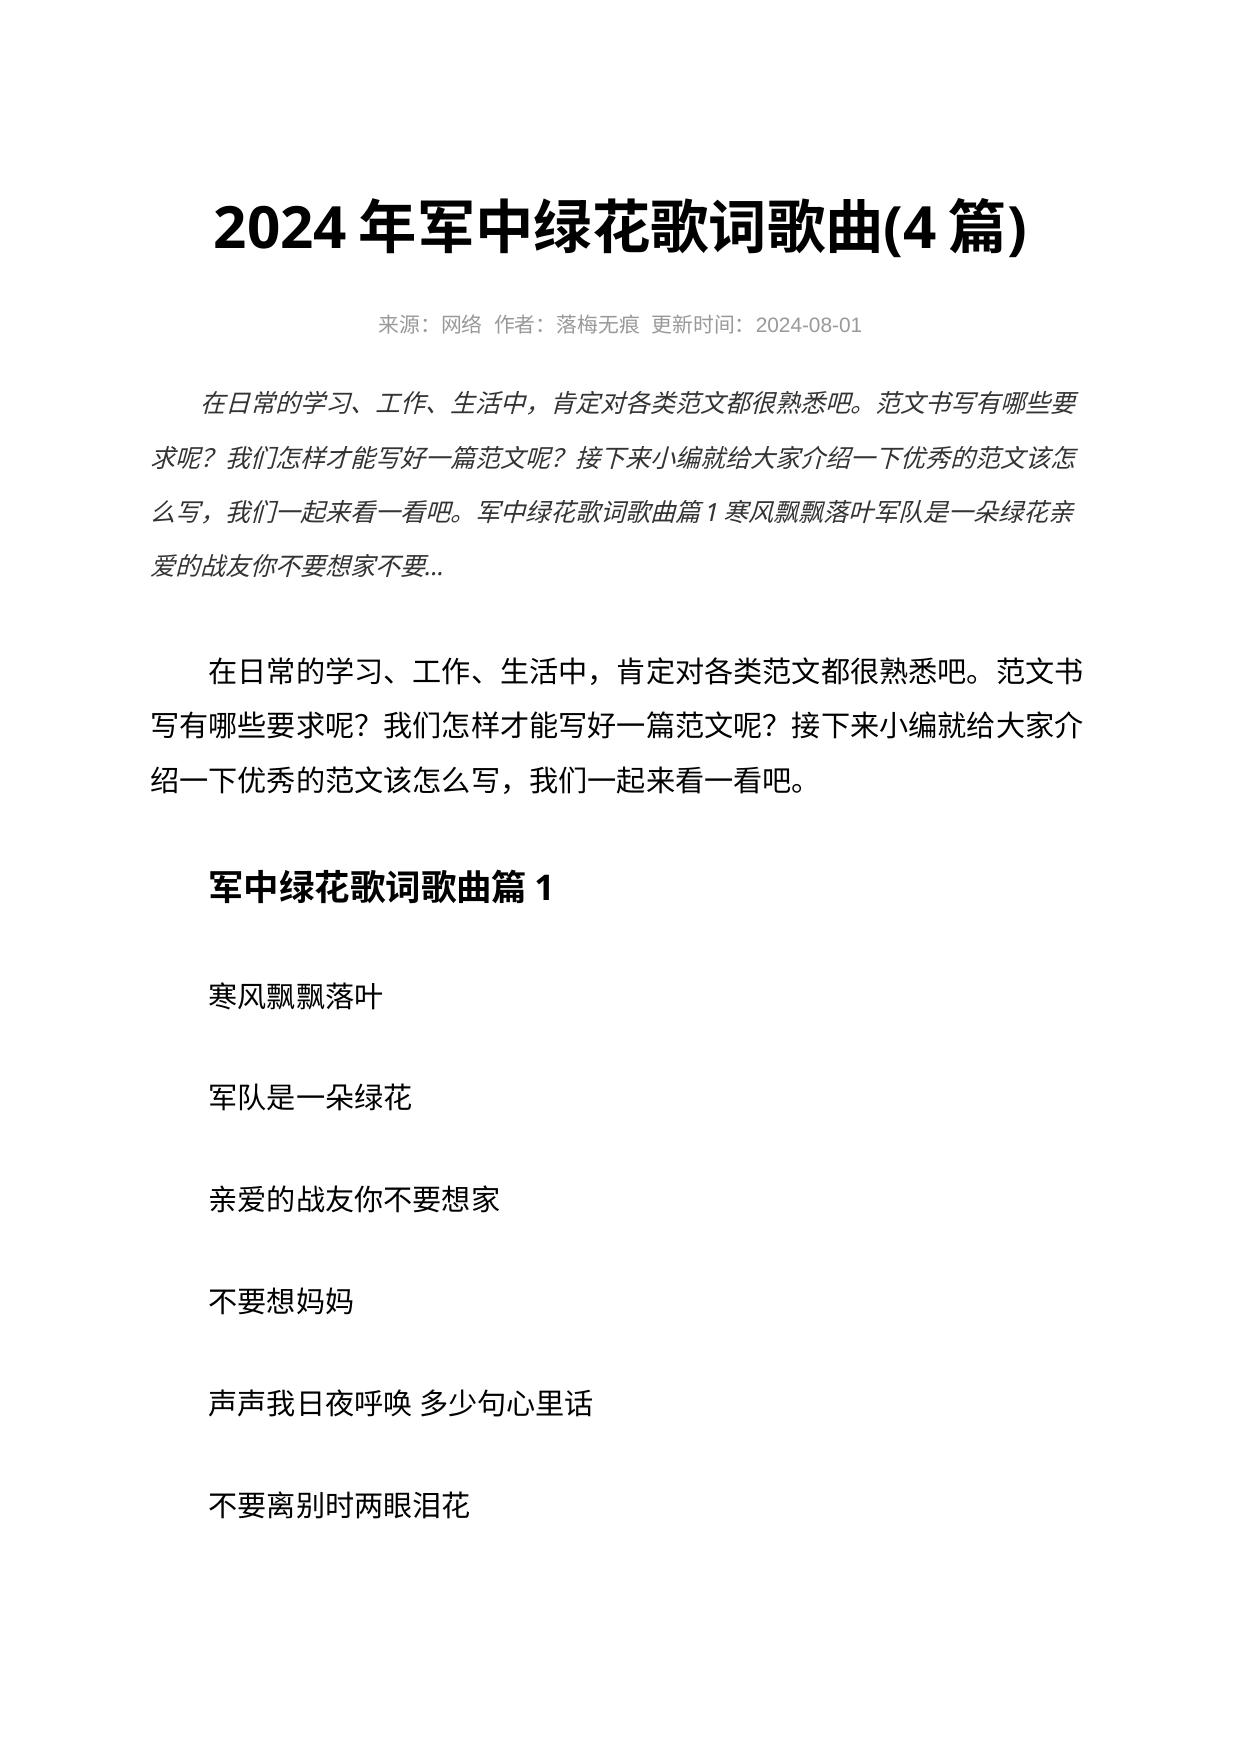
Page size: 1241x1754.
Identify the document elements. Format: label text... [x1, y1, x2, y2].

text 军中绿花歌词歌曲篇1 [150, 860, 1090, 911]
text 不要离别时两眼泪花 [150, 1482, 1090, 1524]
text 寒风飘飘落叶 [150, 973, 1090, 1016]
text 在日常的学习、工作、生活中，肯定对各类范文都很熟悉吧。范文书写有哪些要求呢？我们怎样才能写好一篇范文呢？接下来小编就给大家介绍一下优秀的范文该怎么写，我们一起来看一看吧。军中绿花歌词歌曲篇1寒风飘飘落叶军队是一朵绿花亲爱的战友你不要想家不要... [150, 384, 1090, 583]
text 军队是一朵绿花 [150, 1075, 1090, 1117]
text 在日常的学习、工作、生活中，肯定对各类范文都很熟悉吧。范文书写有哪些要求呢？我们怎样才能写好一篇范文呢？接下来小编就给大家介绍一下优秀的范文该怎么写，我们一起来看一看吧。 [150, 648, 1090, 800]
subtitle 2024年军中绿花歌词歌曲(4篇) [150, 181, 1090, 266]
text 亲爱的战友你不要想家 [150, 1177, 1090, 1219]
text 声声我日夜呼唤 多少句心里话 [150, 1380, 1090, 1423]
text 来源：网络 作者：落梅无痕 更新时间：2024-08-01 [150, 313, 1090, 337]
text 不要想妈妈 [150, 1278, 1090, 1321]
